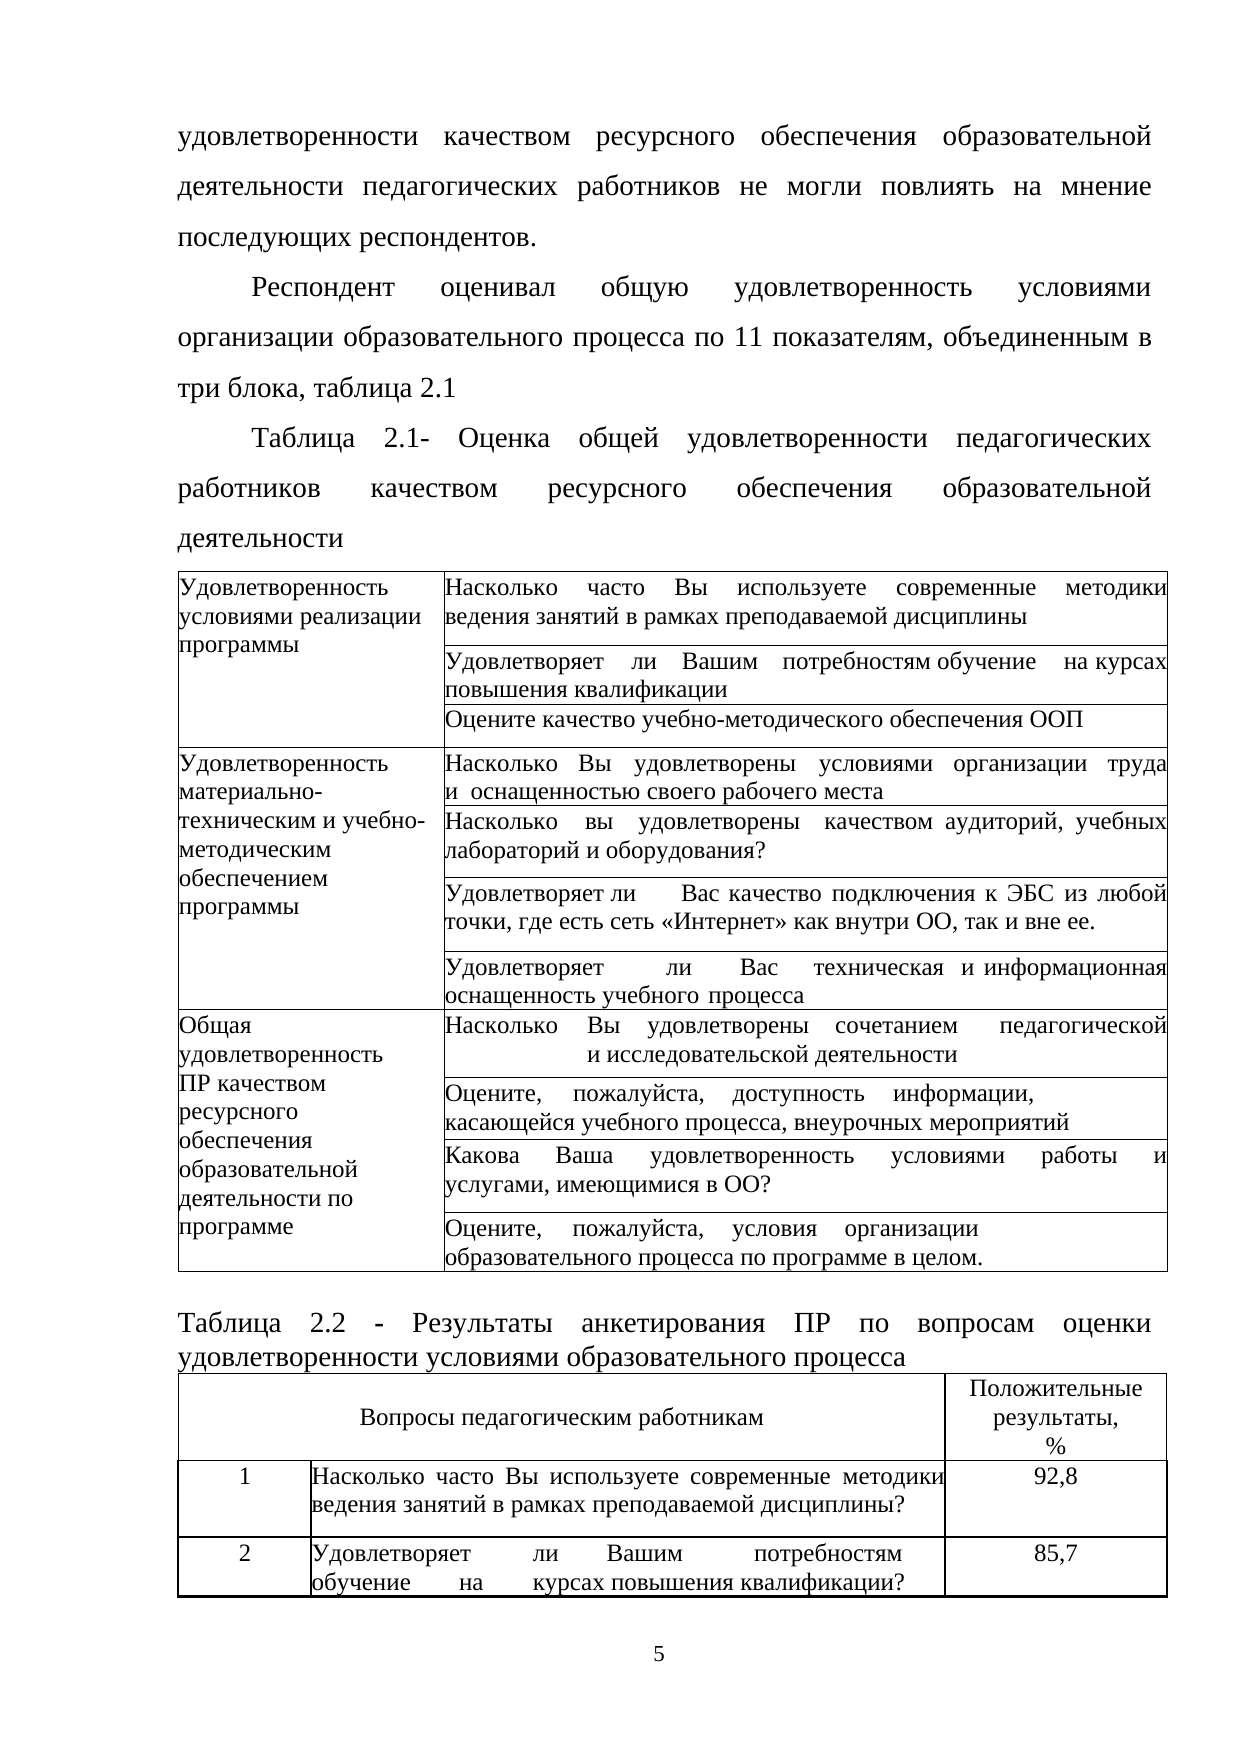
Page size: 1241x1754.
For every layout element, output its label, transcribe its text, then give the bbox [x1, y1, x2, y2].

table_cell Насколько Вы удовлетворены условиями организации труда и оснащенностью своего рабочего места [445, 748, 1167, 805]
text Респондент оценивал общую удовлетворенность условиями организации образовательного процесса по 11 показателям, объединенным в три блока, таблица 2.1 [177, 269, 1152, 403]
table_cell Оцените, пожалуйста, условия организации образовательного процесса по программе в целом. [445, 1213, 1167, 1271]
table_header Насколько часто Вы используете современные методики ведения занятий в рамках преподаваемой дисциплины [445, 572, 1167, 645]
table_cell 85,7 [946, 1538, 1166, 1595]
table_cell Удовлетворяет ли Вас качество подключения к ЭБС из любой точки, где есть сеть «Интернет» как внутри ОО, так и вне ее. [445, 878, 1167, 951]
table_cell 2 [179, 1538, 310, 1595]
table_cell 1 [179, 1461, 310, 1536]
table_header Положительные результаты, % [946, 1374, 1166, 1460]
table_cell Насколько Вы удовлетворены сочетанием педагогической и исследовательской деятельности [445, 1010, 1167, 1077]
table_cell Насколько вы удовлетворены качеством аудиторий, учебных лабораторий и оборудования? [445, 806, 1167, 877]
table_cell Удовлетворенность материально- техническим и учебно- методическим обеспечением программы [179, 748, 444, 1009]
text Таблица 2.1- Оценка общей удовлетворенности педагогических работников качеством ресурсного обеспечения образовательной деятельности [177, 420, 1152, 554]
table_cell Насколько часто Вы используете современные методики ведения занятий в рамках преподаваемой дисциплины? [312, 1461, 944, 1536]
table_cell Какова Ваша удовлетворенность условиями работы и услугами, имеющимися в ОО? [445, 1140, 1167, 1212]
text Таблица 2.2 - Результаты анкетирования ПР по вопросам оценки удовлетворенности условиями образовательного процесса [177, 1305, 1152, 1372]
table_header Вопросы педагогическим работникам [179, 1374, 944, 1460]
table_cell Оцените, пожалуйста, доступность информации, касающейся учебного процесса, внеурочных мероприятий [445, 1078, 1167, 1139]
table_cell Удовлетворяет ли Вашим потребностям обучение на курсах повышения квалификации [445, 646, 1167, 703]
table_cell Оцените качество учебно-методического обеспечения ООП [445, 705, 1167, 747]
table_cell Удовлетворяет ли Вашим потребностям обучение на курсах повышения квалификации? [312, 1538, 944, 1595]
table_cell 92,8 [946, 1461, 1166, 1536]
table_cell Удовлетворяет ли Вас техническая и информационная оснащенность учебного процесса [445, 952, 1167, 1009]
table_cell Общая удовлетворенность ПР качеством ресурсного обеспечения образовательной деятельности по программе [179, 1010, 444, 1271]
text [177, 118, 1152, 252]
table_header Удовлетворенность условиями реализации программы [179, 572, 444, 747]
